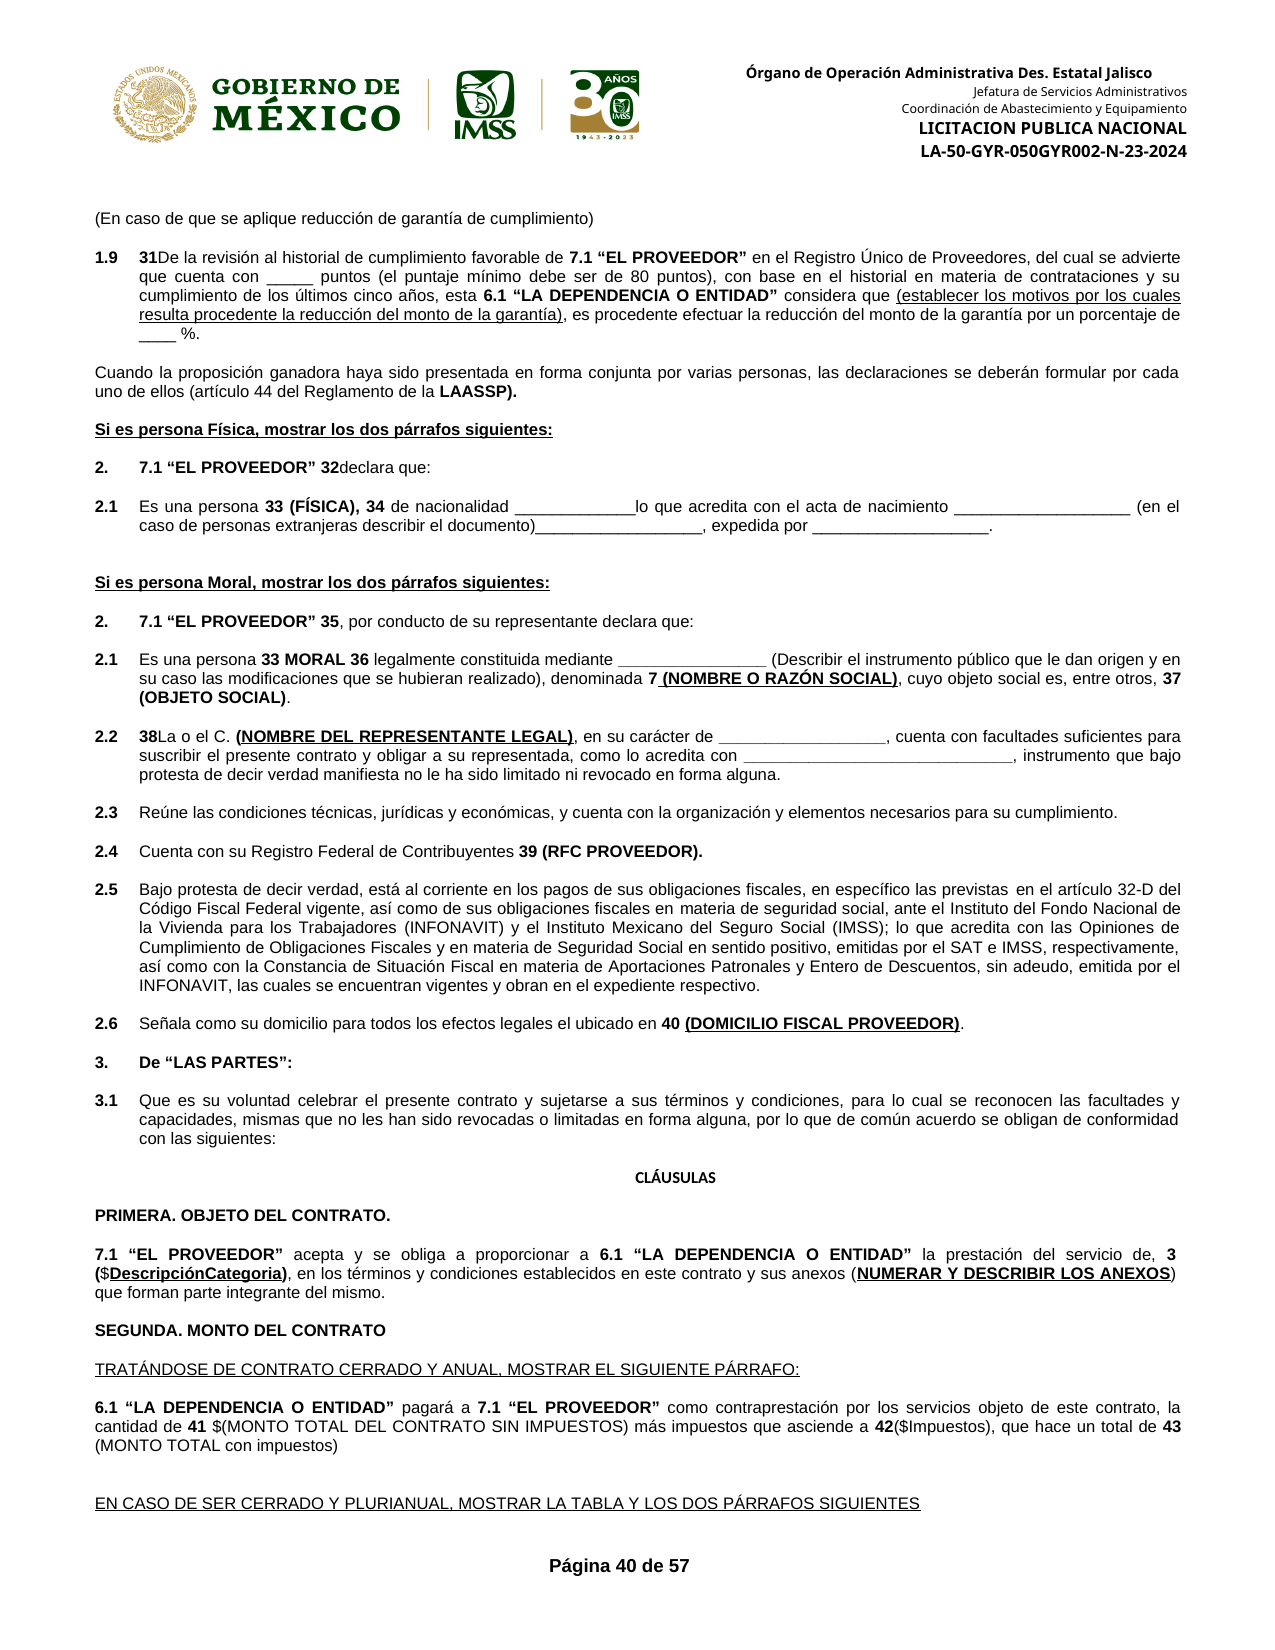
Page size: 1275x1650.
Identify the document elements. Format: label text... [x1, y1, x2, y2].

text Cuando la proposición ganadora haya sido presentada en forma conjunta por varias personas, las declaraciones se deberán formular por cada uno de ellos (artículo 44 del Reglamento de la LAASSP). [94, 362, 1181, 401]
text Si es persona Moral, mostrar los dos párrafos siguientes: [94, 573, 1181, 592]
text 2.5 Bajo protesta de decir verdad, está al corriente en los pagos de sus obligaciones fiscales, en específico las previstas en el artículo 32-D del Código Fiscal Federal vigente, así como de sus obligaciones fiscales en materia de seguridad social, ante el Instituto del Fondo Nacional de la Vivienda para los Trabajadores (INFONAVIT) y el Instituto Mexicano del Seguro Social (IMSS); lo que acredita con las Opiniones de Cumplimiento de Obligaciones Fiscales y en materia de Seguridad Social en sentido positivo, emitidas por el SAT e IMSS, respectivamente, así como con la Constancia de Situación Fiscal en materia de Aportaciones Patronales y Entero de Descuentos, sin adeudo, emitida por el INFONAVIT, las cuales se encuentran vigentes y obran en el expediente respectivo. [94, 880, 1181, 995]
text EN CASO DE SER CERRADO Y PLURIANUAL, MOSTRAR LA TABLA Y LOS DOS PÁRRAFOS SIGUIENTES [94, 1493, 1176, 1513]
text 7.1 “EL PROVEEDOR” acepta y se obliga a proporcionar a 6.1 “LA DEPENDENCIA O ENTIDAD” la prestación del servicio de, 3 ($DescripciónCategoria), en los términos y condiciones establecidos en este contrato y sus anexos (NUMERAR Y DESCRIBIR LOS ANEXOS) que forman parte integrante del mismo. [94, 1244, 1176, 1302]
text 2.1 Es una persona 33 (FÍSICA), 34 de nacionalidad _____________lo que acredita con el acta de nacimiento ___________________ (en el caso de personas extranjeras describir el documento)__________________, expedida por ___________________. [94, 497, 1181, 535]
text Si es persona Física, mostrar los dos párrafos siguientes: [94, 420, 1181, 439]
text 2. 7.1 “EL PROVEEDOR” 35, por conducto de su representante declara que: [94, 612, 1181, 631]
text 2.1 Es una persona 33 MORAL 36 legalmente constituida mediante ________________ (Describir el instrumento público que le dan origen y en su caso las modificaciones que se hubieran realizado), denominada 7 (NOMBRE O RAZÓN SOCIAL), cuyo objeto social es, entre otros, 37 (OBJETO SOCIAL). [94, 650, 1181, 707]
text TRATÁNDOSE DE CONTRATO CERRADO Y ANUAL, MOSTRAR EL SIGUIENTE PÁRRAFO: [94, 1359, 1176, 1378]
text 2.3 Reúne las condiciones técnicas, jurídicas y económicas, y cuenta con la organización y elementos necesarios para su cumplimiento. [94, 803, 1181, 822]
text 6.1 “LA DEPENDENCIA O ENTIDAD” pagará a 7.1 “EL PROVEEDOR” como contraprestación por los servicios objeto de este contrato, la cantidad de 41 $(MONTO TOTAL DEL CONTRATO SIN IMPUESTOS) más impuestos que asciende a 42($Impuestos), que hace un total de 43 (MONTO TOTAL con impuestos) [94, 1398, 1181, 1455]
text 2. 7.1 “EL PROVEEDOR” 32declara que: [94, 458, 1181, 477]
text 1.9 31De la revisión al historial de cumplimiento favorable de 7.1 “EL PROVEEDOR” en el Registro Único de Proveedores, del cual se advierte que cuenta con _____ puntos (el puntaje mínimo debe ser de 80 puntos), con base en el historial en materia de contrataciones y su cumplimiento de los últimos cinco años, esta 6.1 “LA DEPENDENCIA O ENTIDAD” considera que (establecer los motivos por los cuales resulta procedente la reducción del monto de la garantía), es procedente efectuar la reducción del monto de la garantía por un porcentaje de ____ %. [94, 247, 1181, 343]
text 2.2 38La o el C. (NOMBRE DEL REPRESENTANTE LEGAL), en su carácter de __________________, cuenta con facultades suficientes para suscribir el presente contrato y obligar a su representada, como lo acredita con _____________________________, instrumento que bajo protesta de decir verdad manifiesta no le ha sido limitado ni revocado en forma alguna. [94, 727, 1181, 784]
text 2.4 Cuenta con su Registro Federal de Contribuyentes 39 (RFC PROVEEDOR). [94, 842, 1181, 861]
picture [94, 44, 674, 160]
text 2.6 Señala como su domicilio para todos los efectos legales el ubicado en 40 (DOMICILIO FISCAL PROVEEDOR). [94, 1014, 1181, 1033]
text (En caso de que se aplique reducción de garantía de cumplimiento) [94, 209, 1181, 228]
text SEGUNDA. MONTO DEL CONTRATO [94, 1321, 1181, 1340]
text PRIMERA. OBJETO DEL CONTRATO. [94, 1206, 1181, 1225]
list CLÁUSULAS [169, 1167, 1181, 1188]
text 3. De “LAS PARTES”: [94, 1052, 1181, 1072]
text 3.1 Que es su voluntad celebrar el presente contrato y sujetarse a sus términos y condiciones, para lo cual se reconocen las facultades y capacidades, mismas que no les han sido revocadas o limitadas en forma alguna, por lo que de común acuerdo se obligan de conformidad con las siguientes: [94, 1091, 1181, 1148]
